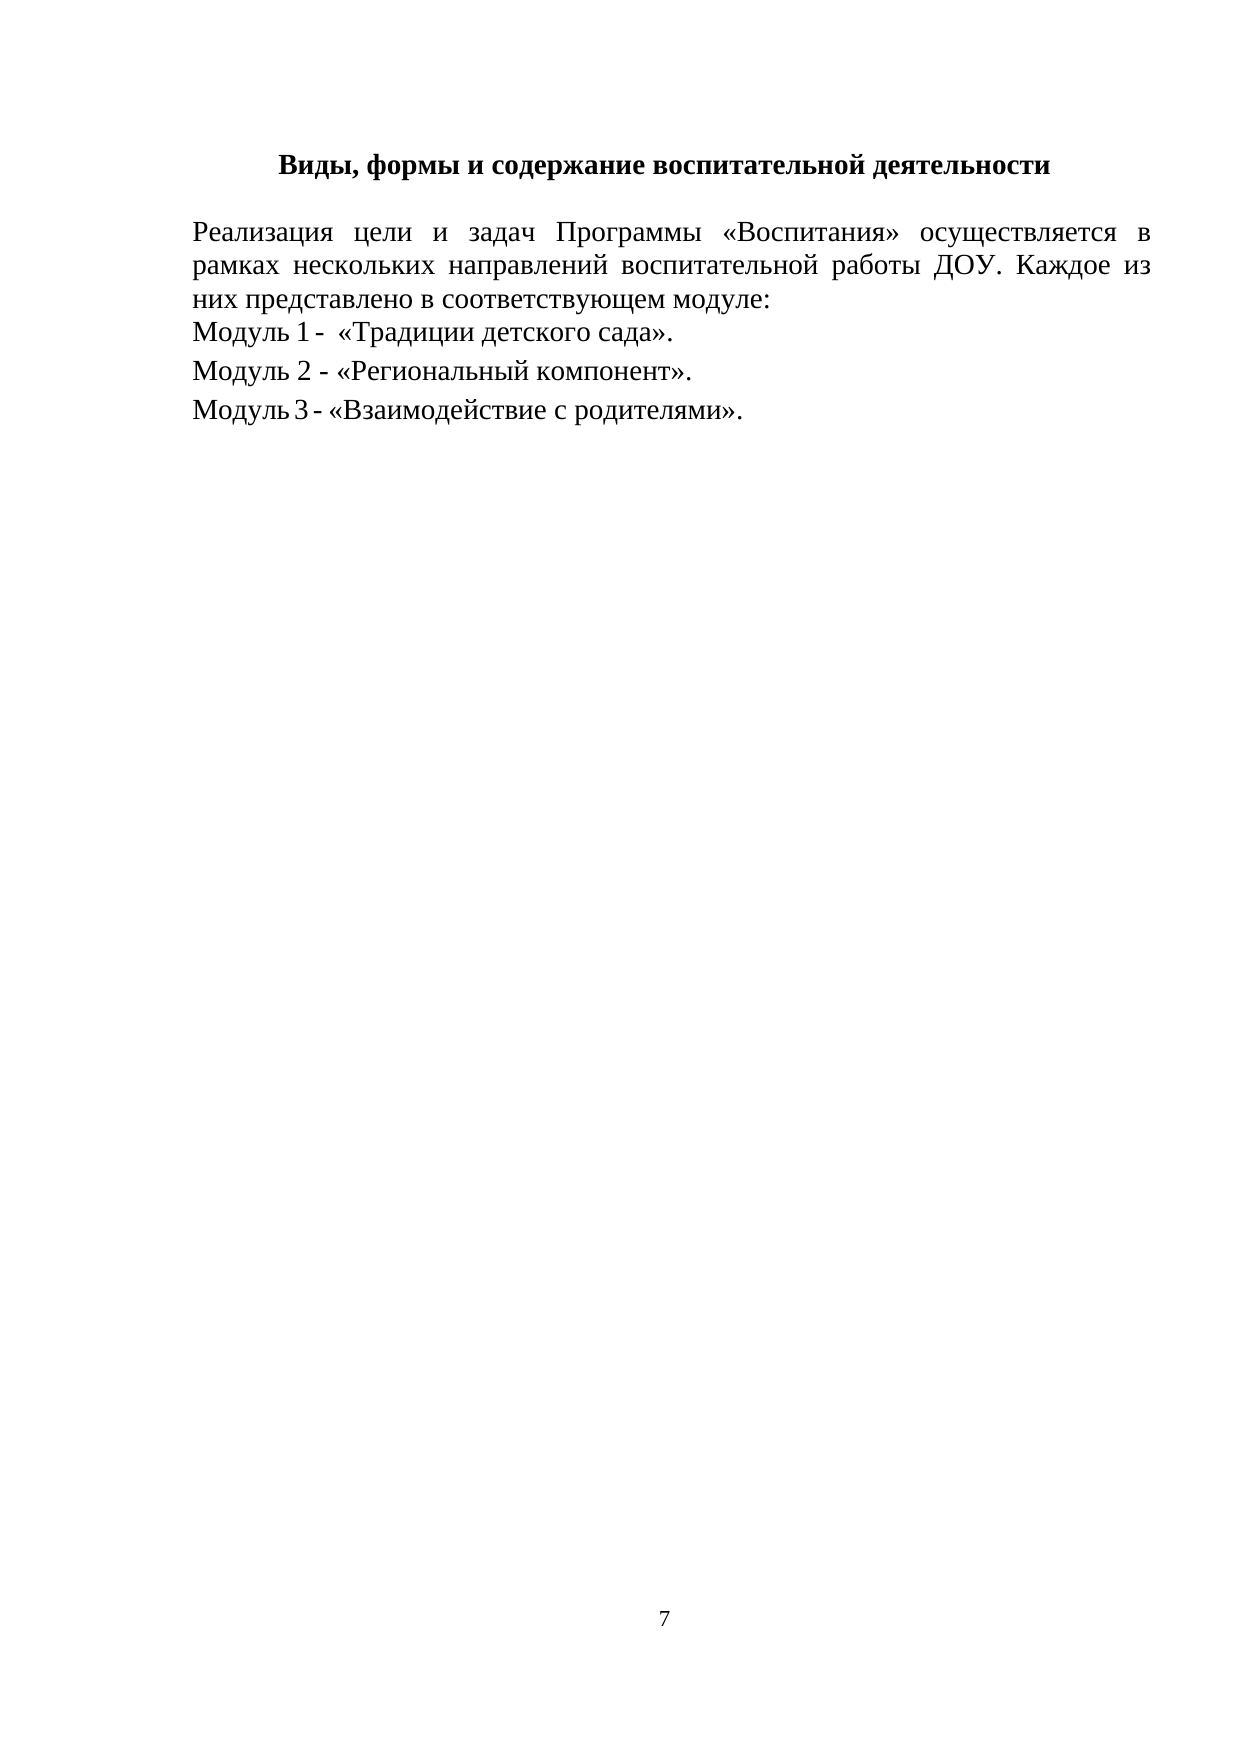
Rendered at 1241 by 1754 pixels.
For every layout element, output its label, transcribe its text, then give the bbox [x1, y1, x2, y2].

text Модуль 3 - «Взаимодействие с родителями». [192, 392, 1152, 425]
text Виды, формы и содержание воспитательной деятельности [177, 147, 1152, 180]
list Модуль 1 - «Традиции детского сада». [192, 314, 1151, 348]
list Реализация цели и задач Программы «Воспитания» осуществляется в рамках нескольких направлений воспитательной работы ДОУ. Каждое из них представлено в соответствующем модуле: [192, 214, 1152, 314]
text Модуль 2 - «Региональный компонент». [192, 353, 1151, 387]
